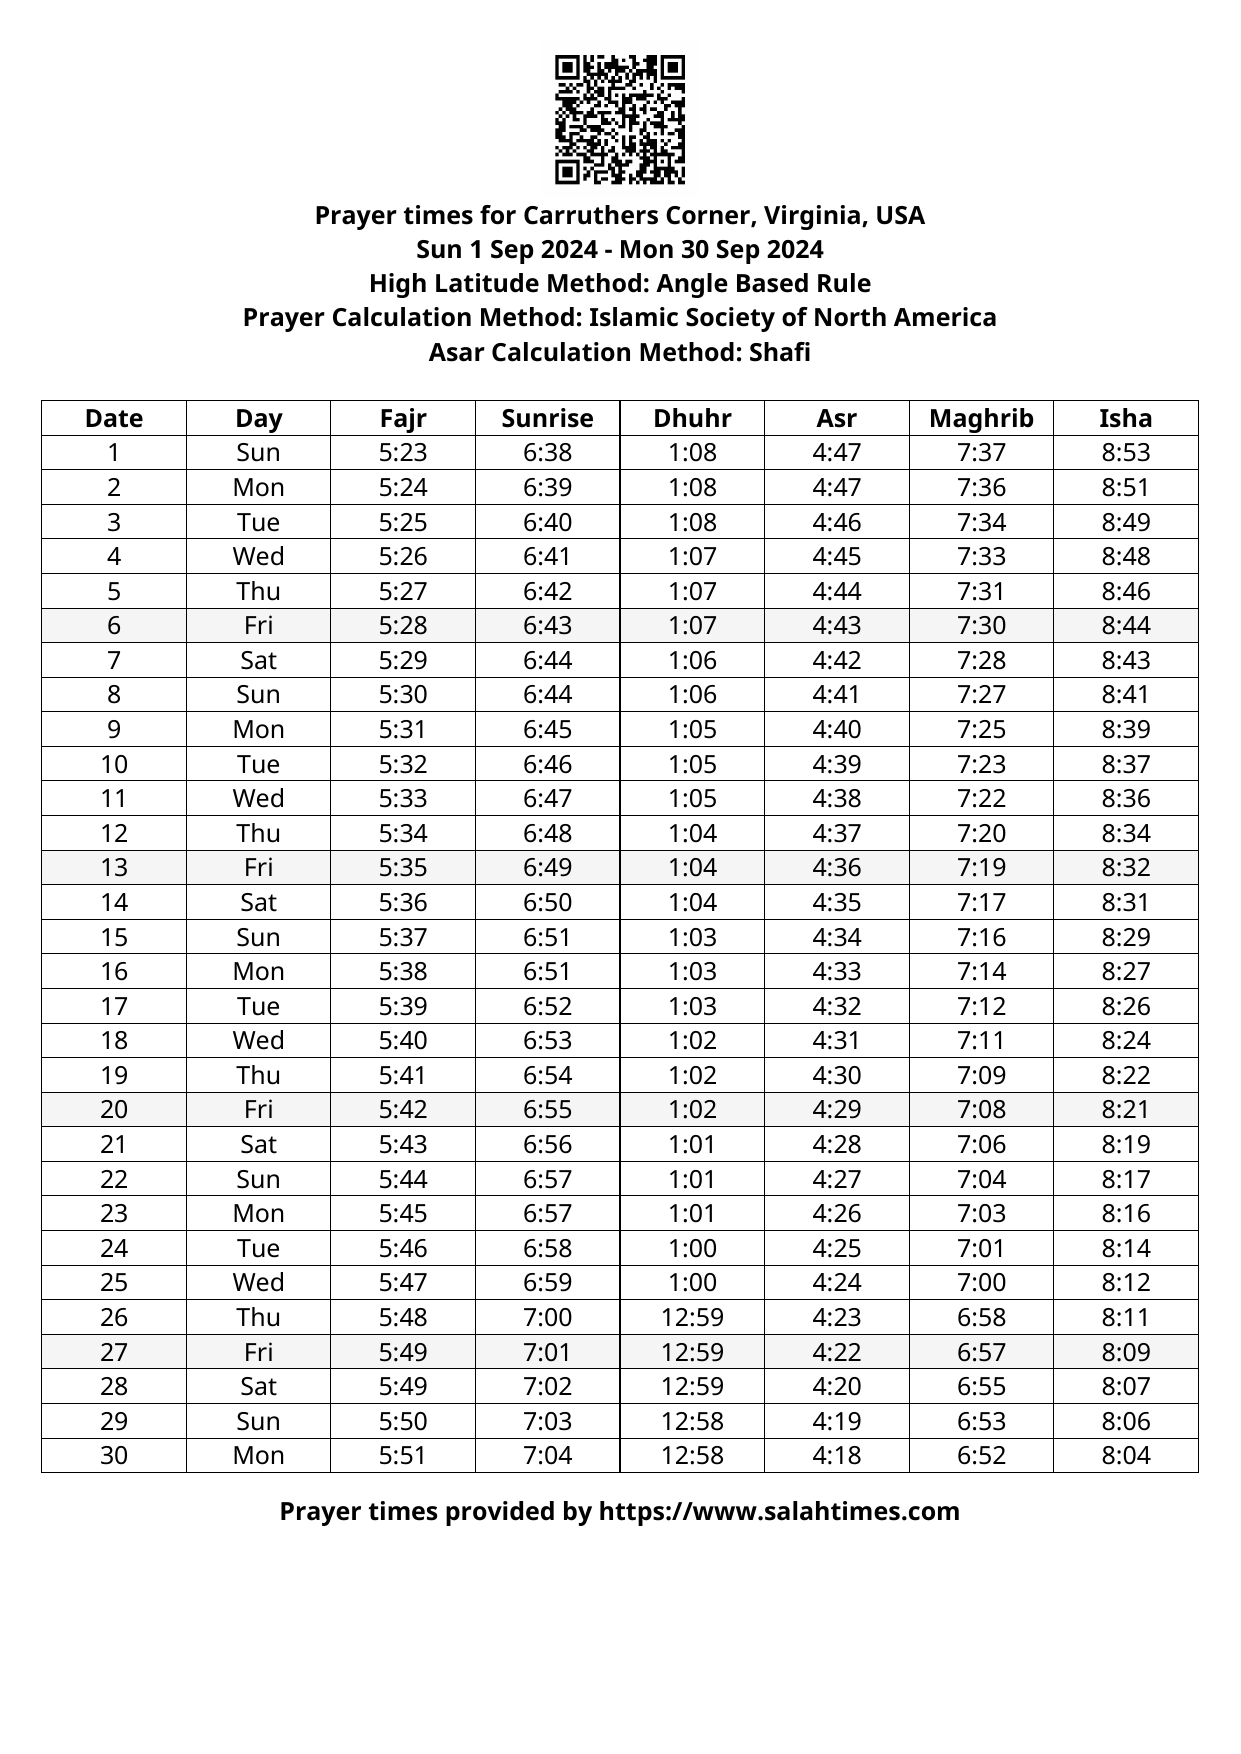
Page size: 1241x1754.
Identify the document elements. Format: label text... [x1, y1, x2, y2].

table_cell 5:36 [331, 885, 475, 919]
table_cell Sun [187, 920, 330, 953]
table_cell 5 [42, 574, 186, 607]
table_cell 8:44 [1054, 609, 1198, 642]
table_cell 14 [42, 885, 186, 919]
table_cell 8:27 [1054, 954, 1198, 988]
table_cell Wed [187, 539, 330, 573]
table_cell 1:07 [621, 609, 764, 642]
table_cell 8:48 [1054, 539, 1198, 573]
table_cell 1:02 [621, 1058, 764, 1092]
table_cell 4:44 [765, 574, 909, 607]
table_cell Sun [187, 1162, 330, 1195]
table_cell 1:05 [621, 747, 764, 780]
table_cell 7:04 [910, 1162, 1053, 1195]
table_cell 6:41 [476, 539, 619, 573]
table_cell 1:08 [621, 470, 764, 504]
table_cell 7:12 [910, 989, 1053, 1022]
table_cell 6:57 [476, 1162, 619, 1195]
table_cell 23 [42, 1196, 186, 1230]
table_cell 1:03 [621, 989, 764, 1022]
table_cell Mon [187, 1196, 330, 1230]
table_header Day [187, 401, 330, 434]
table_cell 1:03 [621, 920, 764, 953]
table_cell 6:57 [910, 1335, 1053, 1368]
table_cell 4:30 [765, 1058, 909, 1092]
table_cell Wed [187, 781, 330, 815]
table_cell Sat [187, 1369, 330, 1403]
text Prayer Calculation Method: Islamic Society of North America [42, 300, 1198, 334]
table_cell 8:11 [1054, 1300, 1198, 1334]
table_cell 8:37 [1054, 747, 1198, 780]
table_cell 6:47 [476, 781, 619, 815]
table_cell 6:38 [476, 436, 619, 469]
table_cell Fri [187, 851, 330, 884]
table_cell 7:31 [910, 574, 1053, 607]
table_cell 5:38 [331, 954, 475, 988]
table_cell 6:55 [476, 1093, 619, 1126]
table_cell 2 [42, 470, 186, 504]
table_cell 5:30 [331, 678, 475, 711]
table_cell 7:09 [910, 1058, 1053, 1092]
table_cell 6:46 [476, 747, 619, 780]
table_cell 4:47 [765, 436, 909, 469]
table_cell Sun [187, 436, 330, 469]
table_cell 5:45 [331, 1196, 475, 1230]
table_cell 8:04 [1054, 1439, 1198, 1472]
table_cell 6:50 [476, 885, 619, 919]
table_cell 22 [42, 1162, 186, 1195]
table_cell 8:41 [1054, 678, 1198, 711]
table_cell 8 [42, 678, 186, 711]
table_cell 4:25 [765, 1231, 909, 1264]
table_header Date [42, 401, 186, 434]
table_cell 5:42 [331, 1093, 475, 1126]
table_cell 11 [42, 781, 186, 815]
table_cell Sun [187, 1404, 330, 1437]
table_cell 7:22 [910, 781, 1053, 815]
table_cell 6:51 [476, 954, 619, 988]
table_cell 7:01 [910, 1231, 1053, 1264]
text High Latitude Method: Angle Based Rule [42, 266, 1198, 300]
table_cell 6:55 [910, 1369, 1053, 1403]
table_cell 4:41 [765, 678, 909, 711]
table_cell 1:01 [621, 1162, 764, 1195]
table_cell 7:25 [910, 712, 1053, 746]
table_cell 5:50 [331, 1404, 475, 1437]
table_cell Mon [187, 712, 330, 746]
table_cell 6:44 [476, 678, 619, 711]
table_cell 5:29 [331, 643, 475, 677]
table_cell 5:35 [331, 851, 475, 884]
table_cell 6:52 [476, 989, 619, 1022]
table_cell Mon [187, 1439, 330, 1472]
table_cell 30 [42, 1439, 186, 1472]
table_cell 4:19 [765, 1404, 909, 1437]
table_cell 7:36 [910, 470, 1053, 504]
table_cell 27 [42, 1335, 186, 1368]
table_cell 8:19 [1054, 1127, 1198, 1161]
table_cell Fri [187, 1335, 330, 1368]
table_cell 1:00 [621, 1266, 764, 1299]
table_cell 7:34 [910, 505, 1053, 538]
table_cell 4 [42, 539, 186, 573]
table_cell Sun [187, 678, 330, 711]
table_cell 4:33 [765, 954, 909, 988]
table_header Asr [765, 401, 909, 434]
table_cell 4:40 [765, 712, 909, 746]
table_cell Thu [187, 1058, 330, 1092]
table_cell 8:46 [1054, 574, 1198, 607]
table_cell Sat [187, 643, 330, 677]
table_cell 9 [42, 712, 186, 746]
table_cell 8:06 [1054, 1404, 1198, 1437]
table_cell 8:21 [1054, 1093, 1198, 1126]
table_cell 8:39 [1054, 712, 1198, 746]
table_cell 5:34 [331, 816, 475, 849]
table_cell 7:27 [910, 678, 1053, 711]
table_cell 5:37 [331, 920, 475, 953]
table_cell 4:31 [765, 1024, 909, 1057]
table_cell 24 [42, 1231, 186, 1264]
table_cell 7 [42, 643, 186, 677]
table_cell 4:23 [765, 1300, 909, 1334]
table_cell 7:16 [910, 920, 1053, 953]
table_cell 5:46 [331, 1231, 475, 1264]
table_cell 21 [42, 1127, 186, 1161]
table_cell 6:53 [476, 1024, 619, 1057]
table_cell 6:52 [910, 1439, 1053, 1472]
text Prayer times provided by https://www.salahtimes.com [42, 1494, 1198, 1528]
text Prayer times for Carruthers Corner, Virginia, USA [42, 198, 1198, 232]
table_cell 12:59 [621, 1335, 764, 1368]
table_cell 5:26 [331, 539, 475, 573]
table_cell 1:03 [621, 954, 764, 988]
table_cell 7:01 [476, 1335, 619, 1368]
table_cell 3 [42, 505, 186, 538]
table_cell 4:45 [765, 539, 909, 573]
table_cell 17 [42, 989, 186, 1022]
table_cell 4:27 [765, 1162, 909, 1195]
table_cell 5:28 [331, 609, 475, 642]
table_cell 8:32 [1054, 851, 1198, 884]
table_cell 7:04 [476, 1439, 619, 1472]
table_cell 1:02 [621, 1024, 764, 1057]
table_cell 8:24 [1054, 1024, 1198, 1057]
table_cell 4:47 [765, 470, 909, 504]
table_cell 4:37 [765, 816, 909, 849]
table_cell 6:58 [476, 1231, 619, 1264]
table_cell 8:29 [1054, 920, 1198, 953]
table_cell 8:43 [1054, 643, 1198, 677]
table_cell 1:01 [621, 1127, 764, 1161]
table_cell 4:26 [765, 1196, 909, 1230]
table_cell 4:29 [765, 1093, 909, 1126]
table_cell 12:59 [621, 1300, 764, 1334]
table_cell Wed [187, 1266, 330, 1299]
table_cell Tue [187, 505, 330, 538]
table_cell 28 [42, 1369, 186, 1403]
table_cell Sat [187, 1127, 330, 1161]
table_cell 4:18 [765, 1439, 909, 1472]
table_cell 1:07 [621, 574, 764, 607]
table_cell 1:06 [621, 678, 764, 711]
table_cell 8:53 [1054, 436, 1198, 469]
table_cell 4:28 [765, 1127, 909, 1161]
table_cell 1:05 [621, 712, 764, 746]
table_cell Thu [187, 1300, 330, 1334]
table_cell 7:37 [910, 436, 1053, 469]
table_cell 4:24 [765, 1266, 909, 1299]
table_cell 6:44 [476, 643, 619, 677]
table_cell 8:16 [1054, 1196, 1198, 1230]
table_cell 5:49 [331, 1369, 475, 1403]
table_cell 6:49 [476, 851, 619, 884]
table_cell 7:30 [910, 609, 1053, 642]
table_cell 7:06 [910, 1127, 1053, 1161]
table_cell Wed [187, 1024, 330, 1057]
table_cell 6:39 [476, 470, 619, 504]
table_cell 1:04 [621, 851, 764, 884]
table_cell 5:39 [331, 989, 475, 1022]
table_cell 7:00 [910, 1266, 1053, 1299]
table_cell 1 [42, 436, 186, 469]
table_cell 5:33 [331, 781, 475, 815]
table_cell 5:44 [331, 1162, 475, 1195]
table_cell 7:02 [476, 1369, 619, 1403]
table_cell 1:08 [621, 505, 764, 538]
table_header Isha [1054, 401, 1198, 434]
table_cell 5:27 [331, 574, 475, 607]
table_cell 6:56 [476, 1127, 619, 1161]
table_cell 8:36 [1054, 781, 1198, 815]
table_cell 8:26 [1054, 989, 1198, 1022]
table_cell 4:39 [765, 747, 909, 780]
table_cell 5:40 [331, 1024, 475, 1057]
table_cell 12:58 [621, 1404, 764, 1437]
table_cell 6:42 [476, 574, 619, 607]
table_cell 4:35 [765, 885, 909, 919]
table_cell Fri [187, 1093, 330, 1126]
table_cell 1:01 [621, 1196, 764, 1230]
table_cell 7:17 [910, 885, 1053, 919]
table_cell 1:04 [621, 885, 764, 919]
table_cell 7:20 [910, 816, 1053, 849]
table_cell Tue [187, 989, 330, 1022]
table_cell 5:47 [331, 1266, 475, 1299]
table_cell 6:53 [910, 1404, 1053, 1437]
table_cell 13 [42, 851, 186, 884]
text Sun 1 Sep 2024 - Mon 30 Sep 2024 [42, 232, 1198, 266]
table_cell 1:06 [621, 643, 764, 677]
table_cell 5:25 [331, 505, 475, 538]
table_cell Mon [187, 954, 330, 988]
table_header Maghrib [910, 401, 1053, 434]
table_cell 8:22 [1054, 1058, 1198, 1092]
table_cell 1:00 [621, 1231, 764, 1264]
table_cell 18 [42, 1024, 186, 1057]
table_cell 15 [42, 920, 186, 953]
table_cell 8:17 [1054, 1162, 1198, 1195]
table_cell 4:34 [765, 920, 909, 953]
table_cell 1:05 [621, 781, 764, 815]
table_cell 6:59 [476, 1266, 619, 1299]
table_cell Tue [187, 747, 330, 780]
table_cell 4:36 [765, 851, 909, 884]
table_cell 7:11 [910, 1024, 1053, 1057]
table_cell 6:48 [476, 816, 619, 849]
table_cell Tue [187, 1231, 330, 1264]
table_cell 4:43 [765, 609, 909, 642]
table_cell 6:57 [476, 1196, 619, 1230]
table_cell 6:45 [476, 712, 619, 746]
table_cell 1:02 [621, 1093, 764, 1126]
table_cell 12:58 [621, 1439, 764, 1472]
table_cell 4:46 [765, 505, 909, 538]
table_cell 1:08 [621, 436, 764, 469]
table_cell 8:49 [1054, 505, 1198, 538]
table_cell 5:23 [331, 436, 475, 469]
table_cell 5:51 [331, 1439, 475, 1472]
table_cell 7:08 [910, 1093, 1053, 1126]
table_header Fajr [331, 401, 475, 434]
table_cell Thu [187, 816, 330, 849]
table_cell 5:48 [331, 1300, 475, 1334]
table_cell 6 [42, 609, 186, 642]
table_cell 1:04 [621, 816, 764, 849]
table_cell 7:03 [910, 1196, 1053, 1230]
table_cell 7:19 [910, 851, 1053, 884]
table_cell 29 [42, 1404, 186, 1437]
table_cell Mon [187, 470, 330, 504]
table_cell 25 [42, 1266, 186, 1299]
table_cell 8:31 [1054, 885, 1198, 919]
table_cell 7:00 [476, 1300, 619, 1334]
table_cell 8:14 [1054, 1231, 1198, 1264]
table_cell 5:43 [331, 1127, 475, 1161]
table_cell 7:33 [910, 539, 1053, 573]
table_cell 6:54 [476, 1058, 619, 1092]
table_cell 26 [42, 1300, 186, 1334]
table_cell Fri [187, 609, 330, 642]
table_cell 7:28 [910, 643, 1053, 677]
table_cell 4:20 [765, 1369, 909, 1403]
table_cell 4:22 [765, 1335, 909, 1368]
table_cell 6:43 [476, 609, 619, 642]
table_cell 8:12 [1054, 1266, 1198, 1299]
table_cell 4:42 [765, 643, 909, 677]
table_cell 5:41 [331, 1058, 475, 1092]
picture [542, 41, 699, 198]
table_cell 7:03 [476, 1404, 619, 1437]
table_cell 5:49 [331, 1335, 475, 1368]
table_cell 7:23 [910, 747, 1053, 780]
table_header Sunrise [476, 401, 619, 434]
table_cell 6:51 [476, 920, 619, 953]
table_cell 12 [42, 816, 186, 849]
table_cell 5:24 [331, 470, 475, 504]
table_cell 8:07 [1054, 1369, 1198, 1403]
table_cell 5:31 [331, 712, 475, 746]
table_cell 20 [42, 1093, 186, 1126]
table_cell 4:38 [765, 781, 909, 815]
table_cell 7:14 [910, 954, 1053, 988]
table_cell 5:32 [331, 747, 475, 780]
table_cell Thu [187, 574, 330, 607]
table_cell 12:59 [621, 1369, 764, 1403]
table_cell 6:58 [910, 1300, 1053, 1334]
table_cell 10 [42, 747, 186, 780]
table_cell 8:09 [1054, 1335, 1198, 1368]
table_cell 1:07 [621, 539, 764, 573]
table_cell 16 [42, 954, 186, 988]
table_header Dhuhr [621, 401, 764, 434]
table_cell 8:51 [1054, 470, 1198, 504]
text Asar Calculation Method: Shafi [42, 334, 1198, 368]
table_cell 6:40 [476, 505, 619, 538]
table_cell 19 [42, 1058, 186, 1092]
table_cell 4:32 [765, 989, 909, 1022]
table_cell Sat [187, 885, 330, 919]
table_cell 8:34 [1054, 816, 1198, 849]
